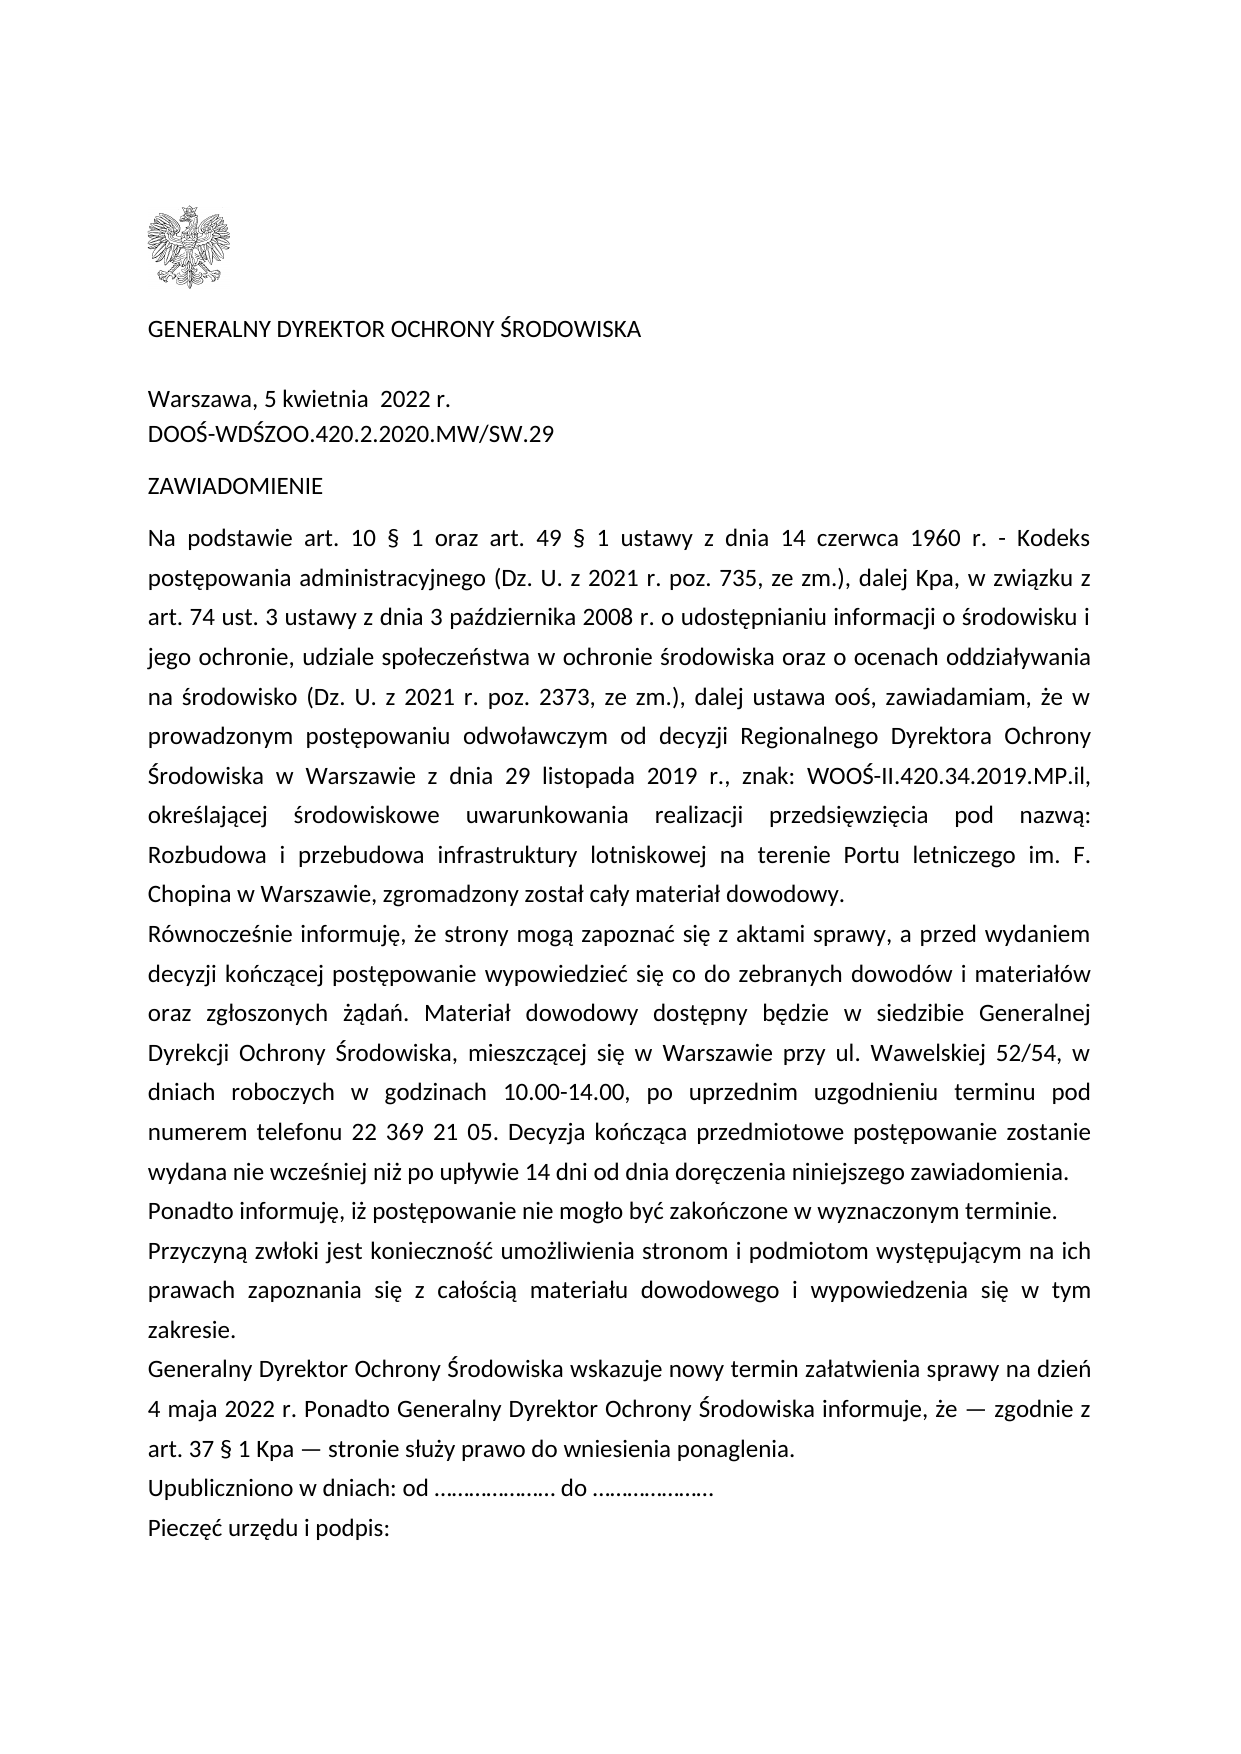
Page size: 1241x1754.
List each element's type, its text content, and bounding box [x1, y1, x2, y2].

text Przyczyną zwłoki jest konieczność umożliwienia stronom i podmiotom występującym na ich prawach zapoznania się z całością materiału dowodowego i wypowiedzenia się w tym zakresie. [148, 1235, 1092, 1344]
text Generalny Dyrektor Ochrony Środowiska wskazuje nowy termin załatwienia sprawy na dzień 4 maja 2022 r. Ponadto Generalny Dyrektor Ochrony Środowiska informuje, że — zgodnie z art. 37 § 1 Kpa — stronie służy prawo do wniesienia ponaglenia. [148, 1354, 1092, 1463]
text Na podstawie art. 10 § 1 oraz art. 49 § 1 ustawy z dnia 14 czerwca 1960 r. - Kodeks postępowania administracyjnego (Dz. U. z 2021 r. poz. 735, ze zm.), dalej Kpa, w związku z art. 74 ust. 3 ustawy z dnia 3 października 2008 r. o udostępnianiu informacji o środowisku i jego ochronie, udziale społeczeństwa w ochronie środowiska oraz o ocenach oddziaływania na środowisko (Dz. U. z 2021 r. poz. 2373, ze zm.), dalej ustawa ooś, zawiadamiam, że w prowadzonym postępowaniu odwoławczym od decyzji Regionalnego Dyrektora Ochrony Środowiska w Warszawie z dnia 29 listopada 2019 r., znak: WOOŚ-II.420.34.2019.MP.il, określającej środowiskowe uwarunkowania realizacji przedsięwzięcia pod nazwą: Rozbudowa i przebudowa infrastruktury lotniskowej na terenie Portu letniczego im. F. Chopina w Warszawie, zgromadzony został cały materiał dowodowy. [148, 522, 1092, 909]
text Pieczęć urzędu i podpis: [148, 1512, 1092, 1542]
text Równocześnie informuję, że strony mogą zapoznać się z aktami sprawy, a przed wydaniem decyzji kończącej postępowanie wypowiedzieć się co do zebranych dowodów i materiałów oraz zgłoszonych żądań. Materiał dowodowy dostępny będzie w siedzibie Generalnej Dyrekcji Ochrony Środowiska, mieszczącej się w Warszawie przy ul. Wawelskiej 52/54, w dniach roboczych w godzinach 10.00-14.00, po uprzednim uzgodnieniu terminu pod numerem telefonu 22 369 21 05. Decyzja kończąca przedmiotowe postępowanie zostanie wydana nie wcześniej niż po upływie 14 dni od dnia doręczenia niniejszego zawiadomienia. [148, 918, 1092, 1186]
text DOOŚ-WDŚZOO.420.2.2020.MW/SW.29 [148, 418, 1092, 449]
picture [147, 205, 231, 289]
text ZAWIADOMIENIE [148, 470, 1092, 501]
text Warszawa, 5 kwietnia 2022 r. [148, 383, 1092, 414]
text Upubliczniono w dniach: od ………………… do ………………… [148, 1472, 1092, 1503]
text Ponadto informuję, iż postępowanie nie mogło być zakończone w wyznaczonym terminie. [148, 1195, 1092, 1226]
text GENERALNY DYREKTOR OCHRONY ŚRODOWISKA [148, 313, 1092, 344]
